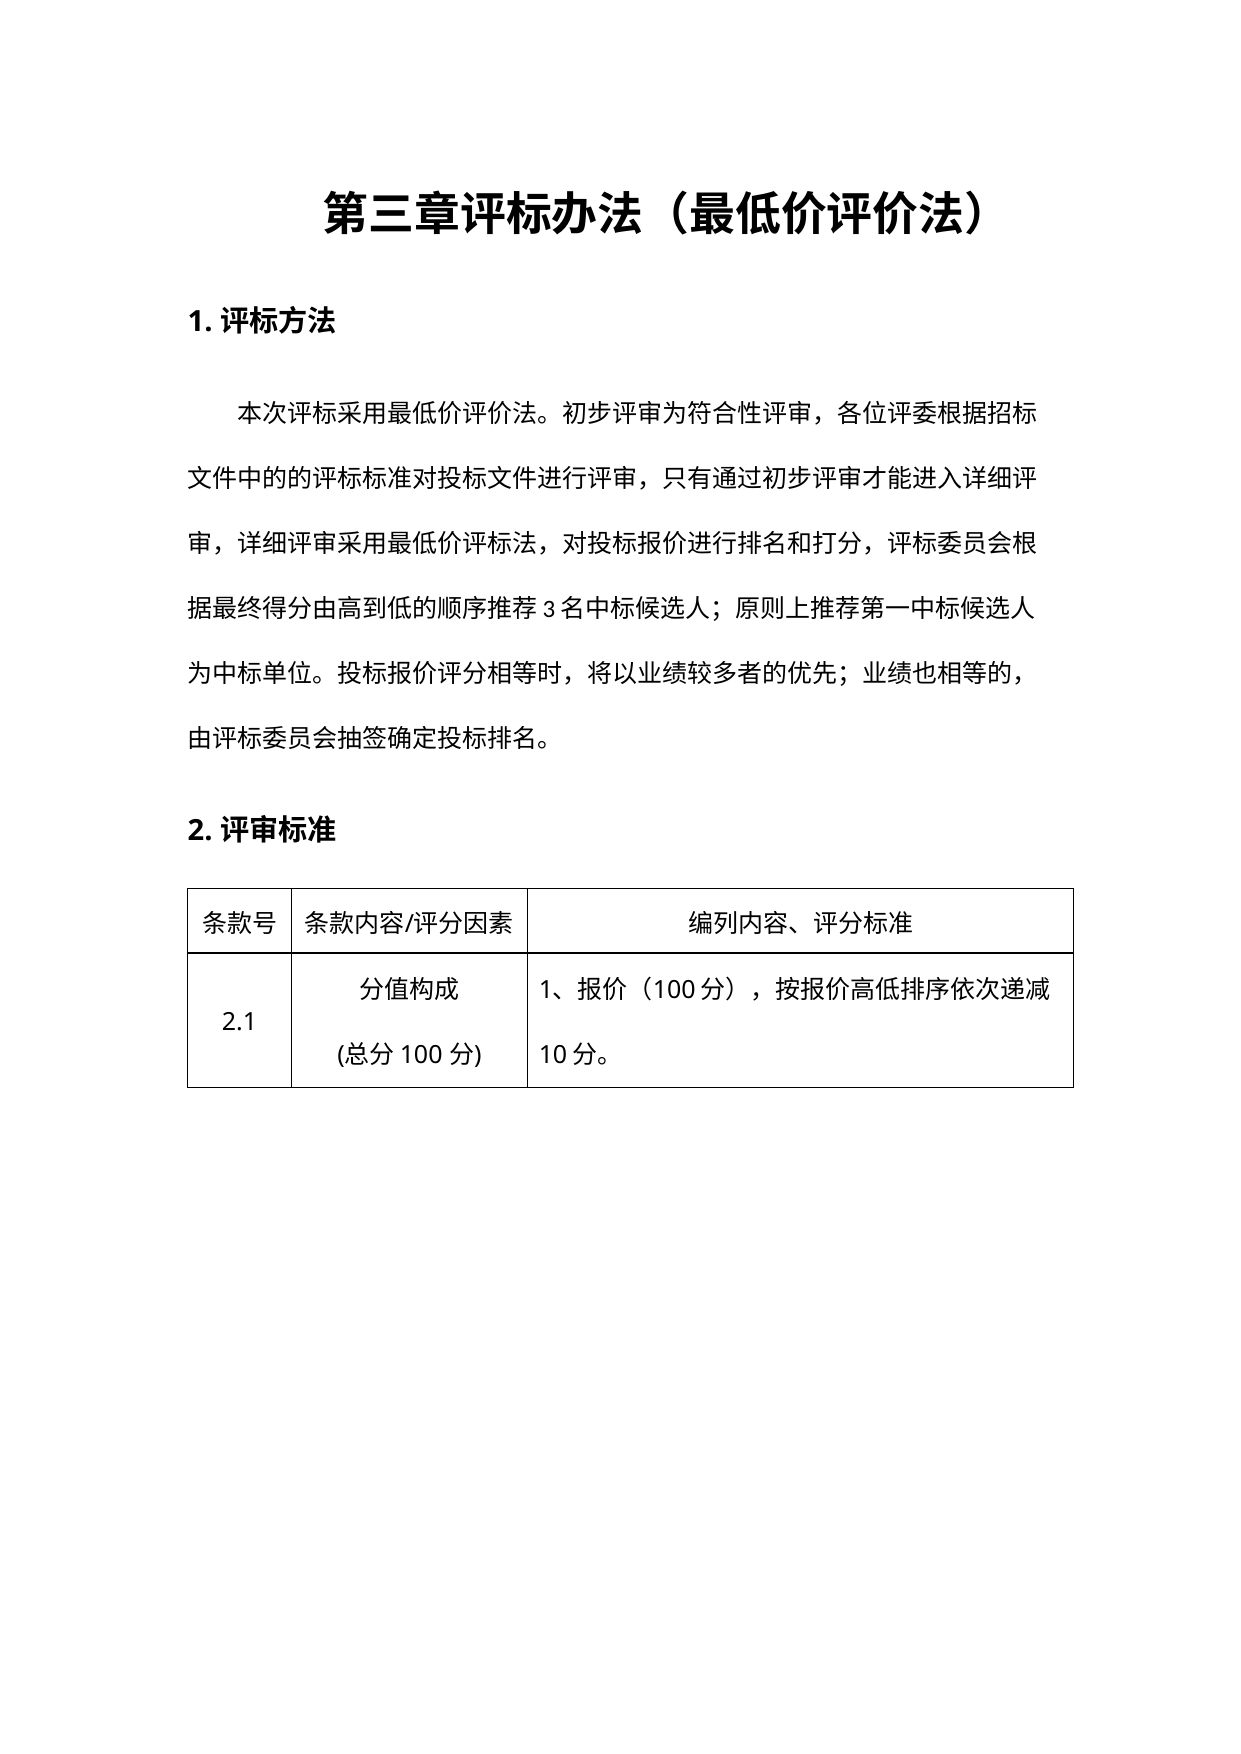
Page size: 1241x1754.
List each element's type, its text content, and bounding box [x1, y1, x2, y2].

text 本次评标采用最低价评价法。初步评审为符合性评审，各位评委根据招标文件中的的评标标准对投标文件进行评审，只有通过初步评审才能进入详细评审，详细评审采用最低价评标法，对投标报价进行排名和打分，评标委员会根据最终得分由高到低的顺序推荐3名中标候选人；原则上推荐第一中标候选人为中标单位。投标报价评分相等时，将以业绩较多者的优先；业绩也相等的，由评标委员会抽签确定投标排名。 [187, 379, 1053, 769]
table_cell 分值构成 (总分100 分) [292, 954, 527, 1087]
table_cell 2.1 [188, 954, 291, 1087]
table_header 条款内容/评分因素 [292, 889, 527, 952]
table_header 条款号 [188, 889, 291, 952]
table_header 编列内容、评分标准 [528, 889, 1073, 952]
text 第三章评标办法（最低价评价法） [187, 162, 1053, 259]
subtitle 2. 评审标准 [187, 796, 1053, 861]
subtitle 1. 评标方法 [187, 287, 1053, 352]
table_cell 1、报价（100分），按报价高低排序依次递减10分。 [528, 954, 1073, 1087]
